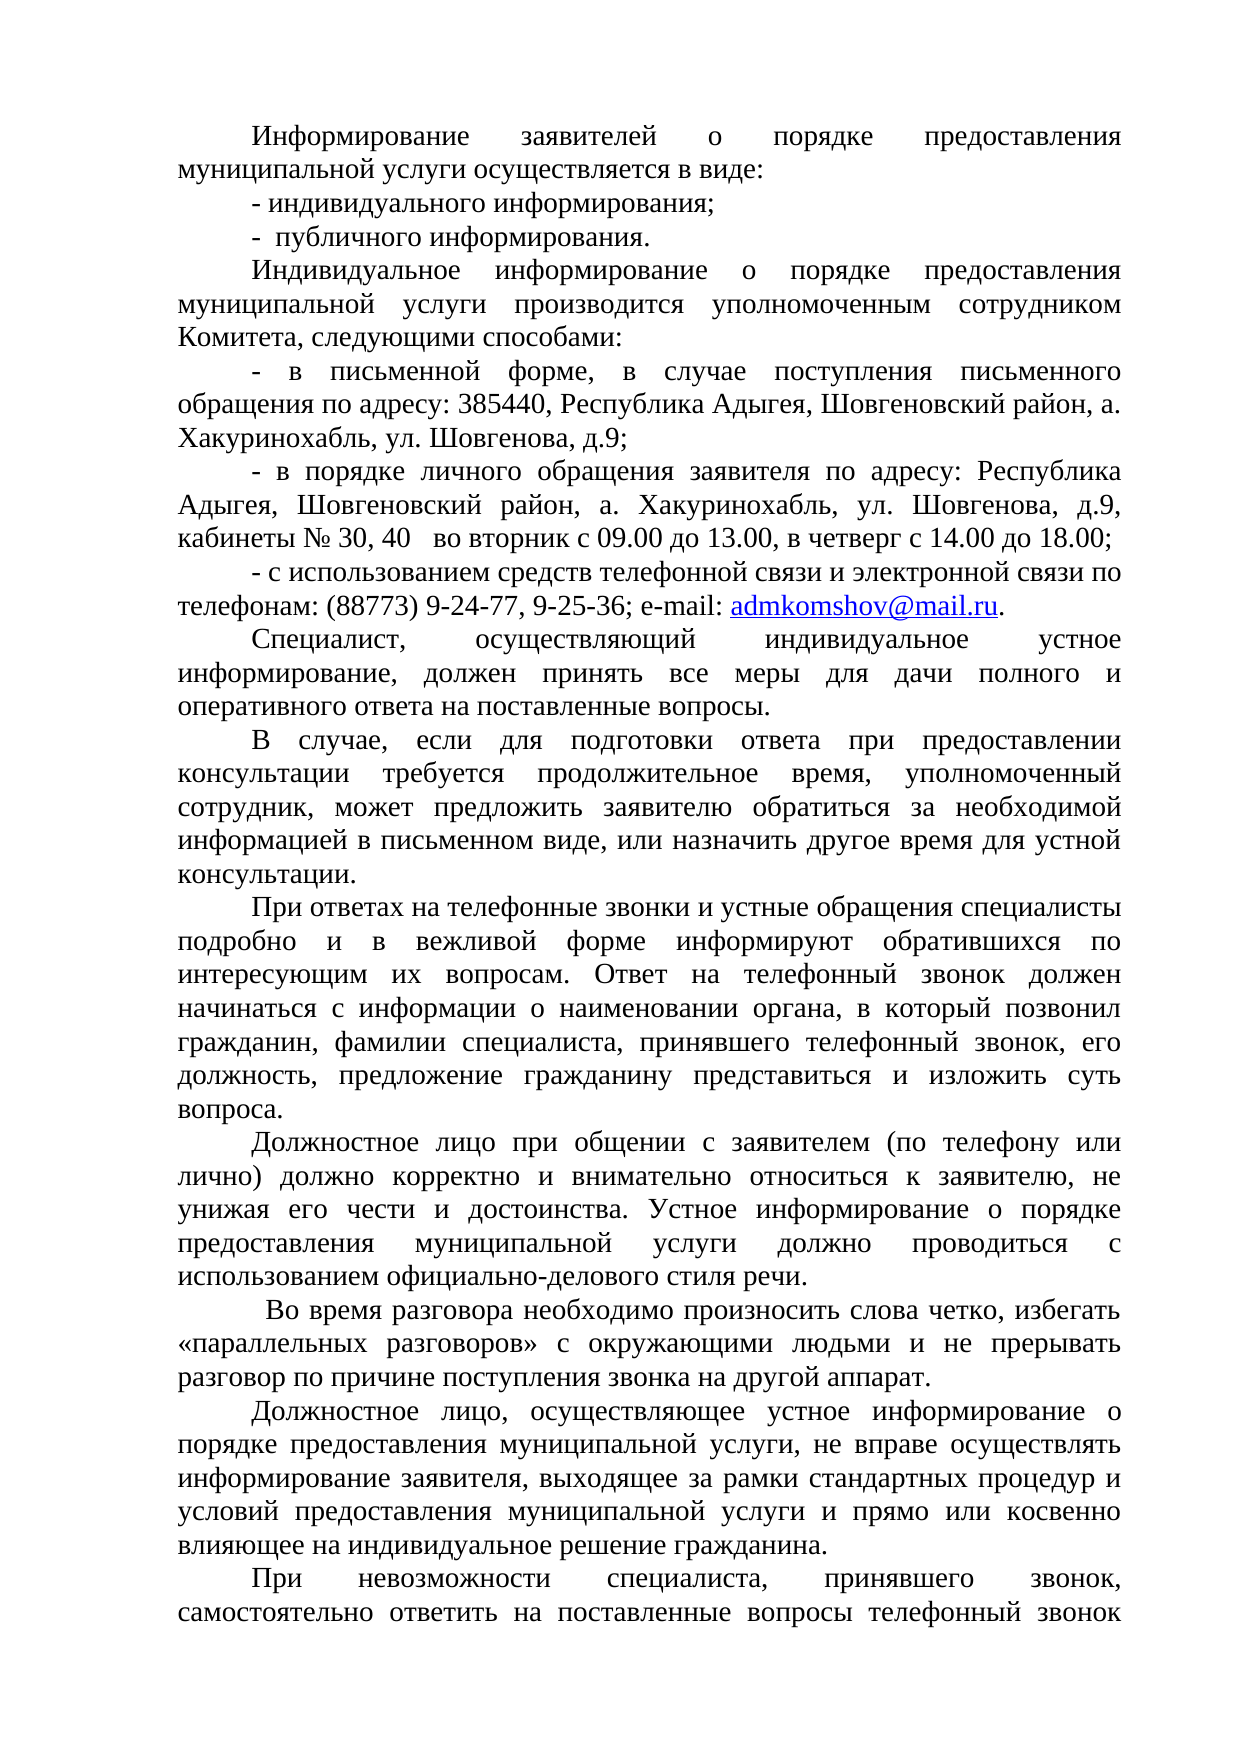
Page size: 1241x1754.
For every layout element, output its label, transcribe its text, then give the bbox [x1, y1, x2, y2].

text Во время разговора необходимо произносить слова четко, избегать «параллельных разговоров» с окружающими людьми и не прерывать разговор по причине поступления звонка на другой аппарат. [177, 1292, 1122, 1393]
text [177, 1560, 1122, 1627]
text Информирование заявителей о порядке предоставления муниципальной услуги осуществляется в виде: [177, 118, 1122, 185]
text Специалист, осуществляющий индивидуальное устное информирование, должен принять все меры для дачи полного и оперативного ответа на поставленные вопросы. [177, 621, 1122, 722]
text - в порядке личного обращения заявителя по адресу: Республика Адыгея, Шовгеновский район, а. Хакуринохабль, ул. Шовгенова, д.9, кабинеты № 30, 40 во вторник с 09.00 до 13.00, в четверг с 14.00 до 18.00; [177, 453, 1122, 554]
text Должностное лицо, осуществляющее устное информирование о порядке предоставления муниципальной услуги, не вправе осуществлять информирование заявителя, выходящее за рамки стандартных процедур и условий предоставления муниципальной услуги и прямо или косвенно влияющее на индивидуальное решение гражданина. [177, 1393, 1122, 1560]
text - индивидуального информирования; [177, 185, 1122, 219]
text - публичного информирования. [177, 219, 1122, 252]
text - с использованием средств телефонной связи и электронной связи по телефонам: (88773) 9-24-77, 9-25-36; e-mail: admkomshov@mail.ru. [177, 554, 1122, 621]
text Индивидуальное информирование о порядке предоставления муниципальной услуги производится уполномоченным сотрудником Комитета, следующими способами: [177, 252, 1122, 353]
text Должностное лицо при общении с заявителем (по телефону или лично) должно корректно и внимательно относиться к заявителю, не унижая его чести и достоинства. Устное информирование о порядке предоставления муниципальной услуги должно проводиться с использованием официально-делового стиля речи. [177, 1124, 1122, 1292]
text - в письменной форме, в случае поступления письменного обращения по адресу: 385440, Республика Адыгея, Шовгеновский район, а. Хакуринохабль, ул. Шовгенова, д.9; [177, 353, 1122, 453]
text При ответах на телефонные звонки и устные обращения специалисты подробно и в вежливой форме информируют обратившихся по интересующим их вопросам. Ответ на телефонный звонок должен начинаться с информации о наименовании органа, в который позвонил гражданин, фамилии специалиста, принявшего телефонный звонок, его должность, предложение гражданину представиться и изложить суть вопроса. [177, 889, 1122, 1124]
text В случае, если для подготовки ответа при предоставлении консультации требуется продолжительное время, уполномоченный сотрудник, может предложить заявителю обратиться за необходимой информацией в письменном виде, или назначить другое время для устной консультации. [177, 722, 1122, 889]
